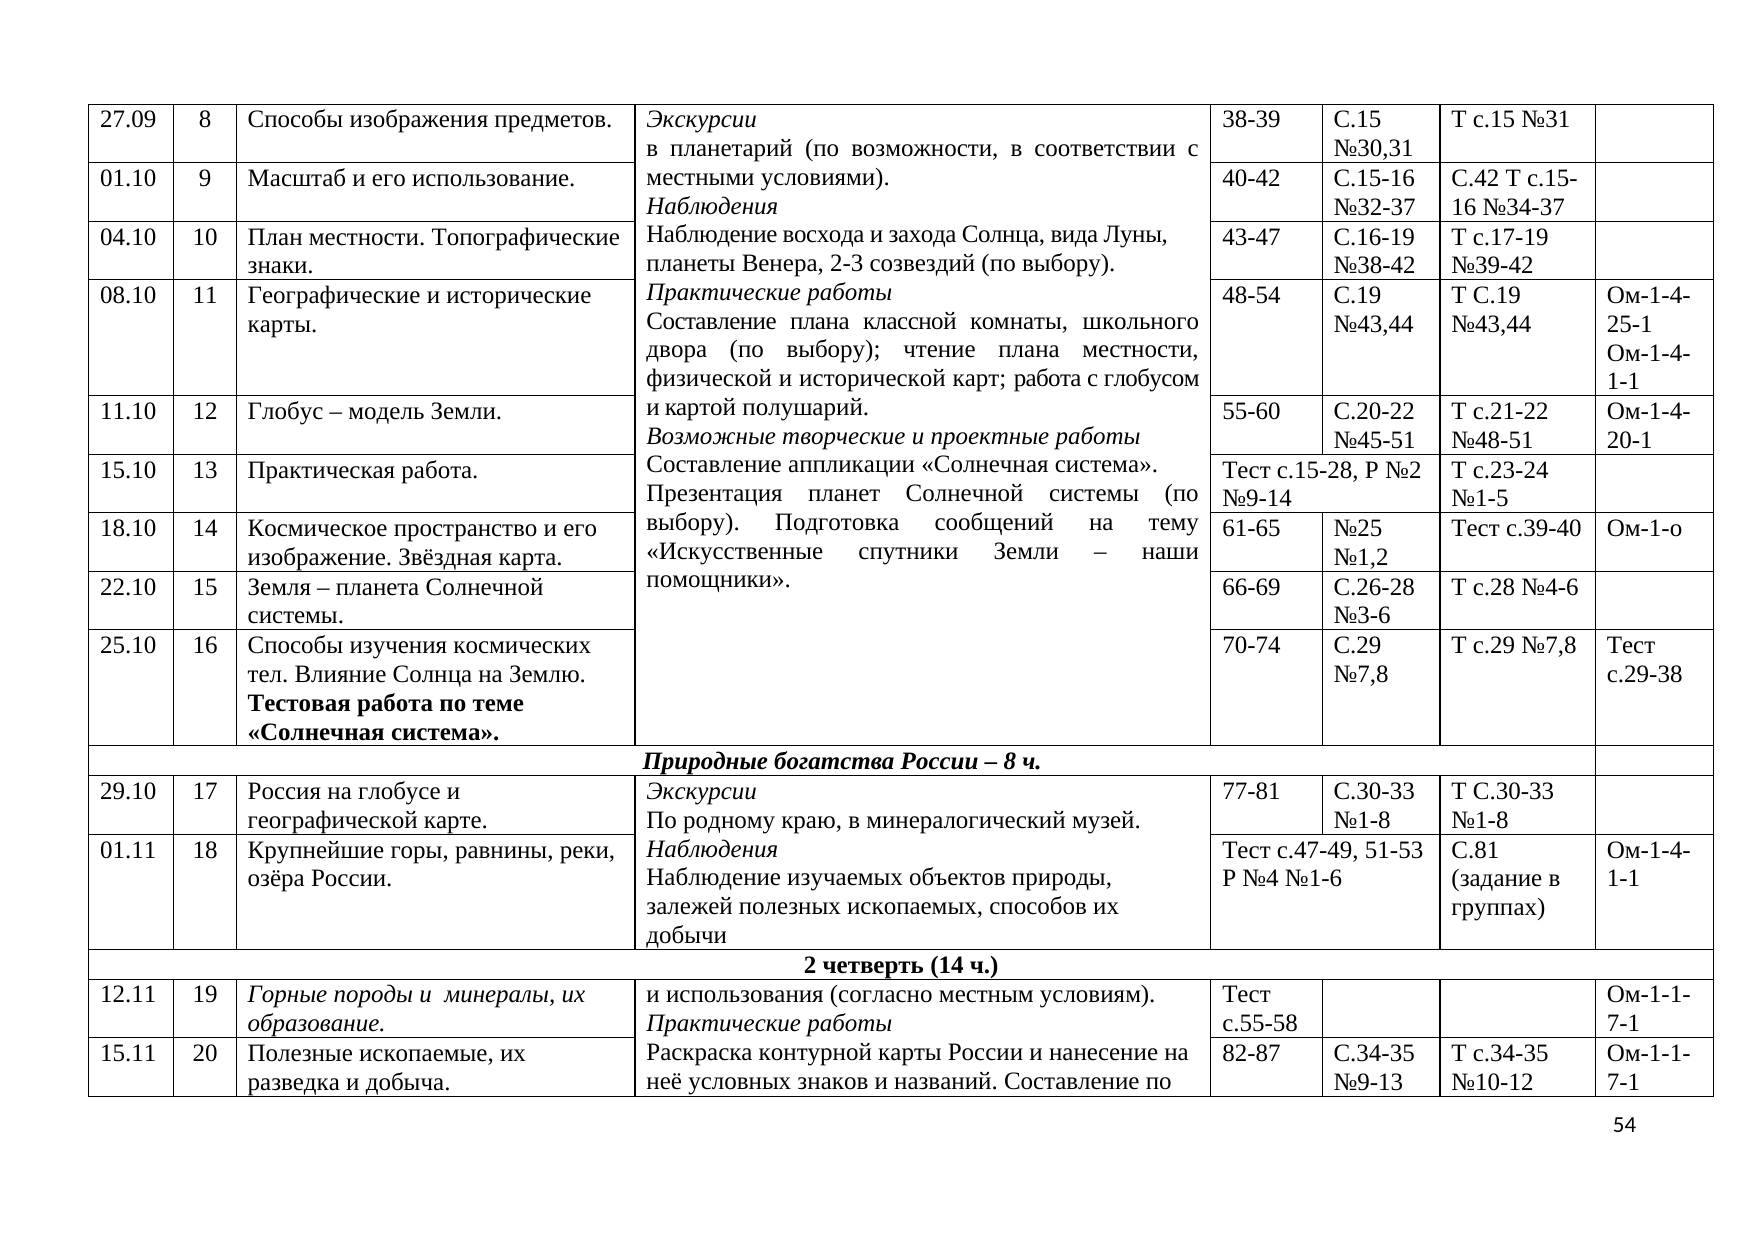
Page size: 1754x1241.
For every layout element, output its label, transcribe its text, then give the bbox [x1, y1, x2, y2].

table_cell Масштаб и его использование. [237, 163, 634, 221]
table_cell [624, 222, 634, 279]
table_cell С.20-22 №45-51 [1323, 396, 1439, 454]
table_cell 43-47 [1211, 222, 1322, 279]
table_cell 22.10 [89, 572, 173, 629]
table_cell Тест с.55-58 [1211, 980, 1322, 1037]
table_cell [1596, 776, 1713, 834]
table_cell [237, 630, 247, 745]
table_cell 18 [174, 835, 236, 949]
table_cell Природные богатства России – 8 ч. [89, 746, 1595, 775]
table_cell Т с.21-22 №48-51 [1441, 396, 1595, 454]
table_cell 9 [174, 163, 236, 221]
table_cell 77-81 [1211, 776, 1322, 834]
table_cell 29.10 [89, 776, 173, 834]
table_cell [1323, 980, 1439, 1037]
table_cell [1596, 746, 1713, 775]
table_cell [1596, 455, 1713, 512]
table_cell Тест с.39-40 [1441, 513, 1595, 571]
table_cell 38-39 [1211, 105, 1322, 162]
table_cell №25 №1,2 [1323, 513, 1439, 571]
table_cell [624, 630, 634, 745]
table_cell 70-74 [1211, 630, 1322, 745]
table_cell 12.11 [89, 980, 173, 1037]
table_cell Т с.34-35 №10-12 [1441, 1038, 1595, 1096]
table_cell и использования (согласно местным условиям). Практические работы Раскраска контурной карты России и нанесение на неё условных знаков и названий. Составление по карте маршрута путешествия по территории России. Работа с коллекциями образцов горных пород и минералов, исследования их свойств. Возможные творческие и проектные работы Презентация знаменитых географических объектов, природных памятников, расположенных на территории России и родного края. Моделирование (из песка, глины, пластилина, гипса) рельефа местности (по желанию). [636, 980, 1210, 1096]
table_cell С.30-33 №1-8 [1323, 776, 1439, 834]
table_cell С.19 №43,44 [1323, 280, 1439, 395]
table_cell 61-65 [1211, 513, 1322, 571]
table_cell 19 [174, 980, 236, 1037]
table_cell 82-87 [1211, 1038, 1322, 1096]
table_cell 16 [174, 630, 236, 745]
table_cell Ом-1-1-7-1 [1596, 1038, 1713, 1096]
table_cell 01.10 [89, 163, 173, 221]
table_cell 14 [174, 513, 236, 571]
table_cell 08.10 [89, 280, 173, 395]
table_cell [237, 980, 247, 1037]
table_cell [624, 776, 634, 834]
table_cell Экскурсии По родному краю, в минералогический музей. Наблюдения Наблюдение изучаемых объектов природы, залежей полезных ископаемых, способов их добычи [636, 776, 1210, 949]
table_cell Тест с.29-38 [1596, 630, 1713, 745]
table_cell 15.10 [89, 455, 173, 512]
table_cell [1596, 222, 1713, 279]
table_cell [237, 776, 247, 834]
table_cell С.81 (задание в группах) [1441, 835, 1595, 949]
table_cell Т с.17-19 №39-42 [1441, 222, 1595, 279]
table_cell Ом-1-1-7-1 [1596, 980, 1713, 1037]
table_cell Ом-1-4-20-1 [1596, 396, 1713, 454]
table_cell Т с.28 №4-6 [1441, 572, 1595, 629]
table_cell 13 [174, 455, 236, 512]
table_cell Т с.29 №7,8 [1441, 630, 1595, 745]
table_cell С.15 №30,31 [1323, 105, 1439, 162]
table_cell 66-69 [1211, 572, 1322, 629]
table_cell 17 [174, 776, 236, 834]
table_cell 11.10 [89, 396, 173, 454]
table_cell 15.11 [89, 1038, 173, 1096]
table_cell [1596, 572, 1713, 629]
table_cell 10 [174, 222, 236, 279]
table_cell Ом-1-4-1-1 [1596, 835, 1713, 949]
table_cell Крупнейшие горы, равнины, реки, озёра России. [237, 835, 634, 949]
table_cell Т с.15 №31 [1441, 105, 1595, 162]
table_cell С.42 Т с.15-16 №34-37 [1441, 163, 1595, 221]
table_cell 27.09 [89, 105, 173, 162]
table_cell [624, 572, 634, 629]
table_cell Т С.19 №43,44 [1441, 280, 1595, 395]
table_cell 2 четверть (14 ч.) [89, 950, 1713, 978]
table_cell Тест с.47-49, 51-53 Р №4 №1-6 [1211, 835, 1439, 949]
table_cell 15 [174, 572, 236, 629]
table_cell С.26-28 №3-6 [1323, 572, 1439, 629]
table_cell 40-42 [1211, 163, 1322, 221]
table_cell [1441, 980, 1595, 1037]
table_cell 04.10 [89, 222, 173, 279]
table_cell [1596, 163, 1713, 221]
table_cell 48-54 [1211, 280, 1322, 395]
table_cell Ом-1-о [1596, 513, 1713, 571]
table_cell Ом-1-4-25-1 Ом-1-4-1-1 [1596, 280, 1713, 395]
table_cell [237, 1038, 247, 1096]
table_cell С.34-35 №9-13 [1323, 1038, 1439, 1096]
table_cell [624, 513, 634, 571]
table_cell С.15-16 №32-37 [1323, 163, 1439, 221]
table_cell Способы изображения предметов. [237, 105, 634, 162]
table_cell 18.10 [89, 513, 173, 571]
table_cell Практическая работа. [237, 455, 634, 512]
table_cell Т с.23-24 №1-5 [1441, 455, 1595, 512]
table_cell [1596, 105, 1713, 162]
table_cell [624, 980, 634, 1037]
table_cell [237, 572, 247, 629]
table_cell 25.10 [89, 630, 173, 745]
table_cell 01.11 [89, 835, 173, 949]
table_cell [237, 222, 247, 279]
table_cell 8 [174, 105, 236, 162]
table_cell Тест с.15-28, Р №2 №9-14 [1211, 455, 1439, 512]
table_cell Т С.30-33 №1-8 [1441, 776, 1595, 834]
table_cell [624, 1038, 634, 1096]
table_cell С.16-19 №38-42 [1323, 222, 1439, 279]
table_cell 55-60 [1211, 396, 1322, 454]
table_cell Глобус – модель Земли. [237, 396, 634, 454]
table_cell 11 [174, 280, 236, 395]
table_cell Географические и исторические карты. [237, 280, 634, 395]
table_cell 12 [174, 396, 236, 454]
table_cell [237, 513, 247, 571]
table_cell Экскурсии в планетарий (по возможности, в соответствии с местными условиями). Наблюдения Наблюдение восхода и захода Солнца, вида Луны, планеты Венера, 2-3 созвездий (по выбору). Практические работы Составление плана классной комнаты, школьного двора (по выбору); чтение плана местности, физической и исторической карт; работа с глобусом и картой полушарий. Возможные творческие и проектные работы Составление аппликации «Солнечная система». Презентация планет Солнечной системы (по выбору). Подготовка сообщений на тему «Искусственные спутники Земли – наши помощники». [636, 105, 1210, 745]
table_cell С.29 №7,8 [1323, 630, 1439, 745]
table_cell 20 [174, 1038, 236, 1096]
